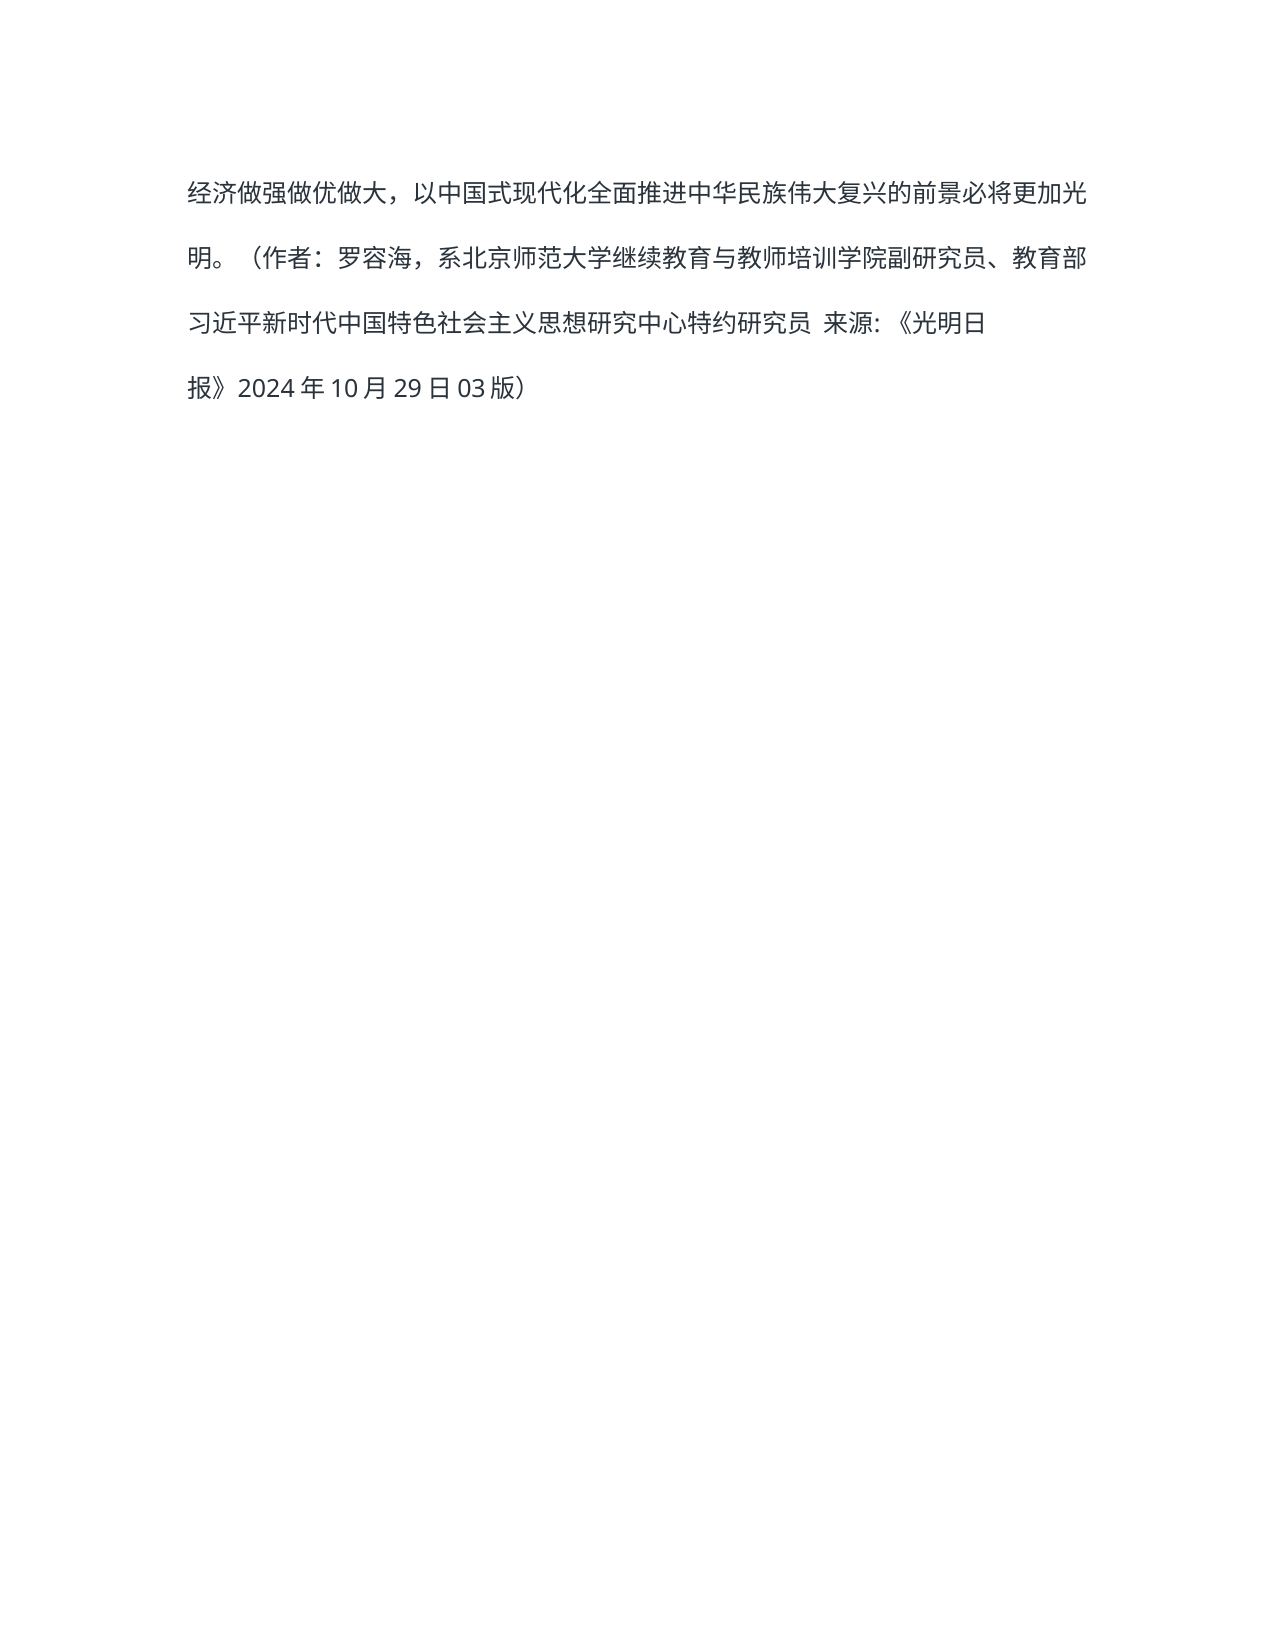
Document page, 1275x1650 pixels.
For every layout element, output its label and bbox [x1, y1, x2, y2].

text [187, 159, 1087, 419]
